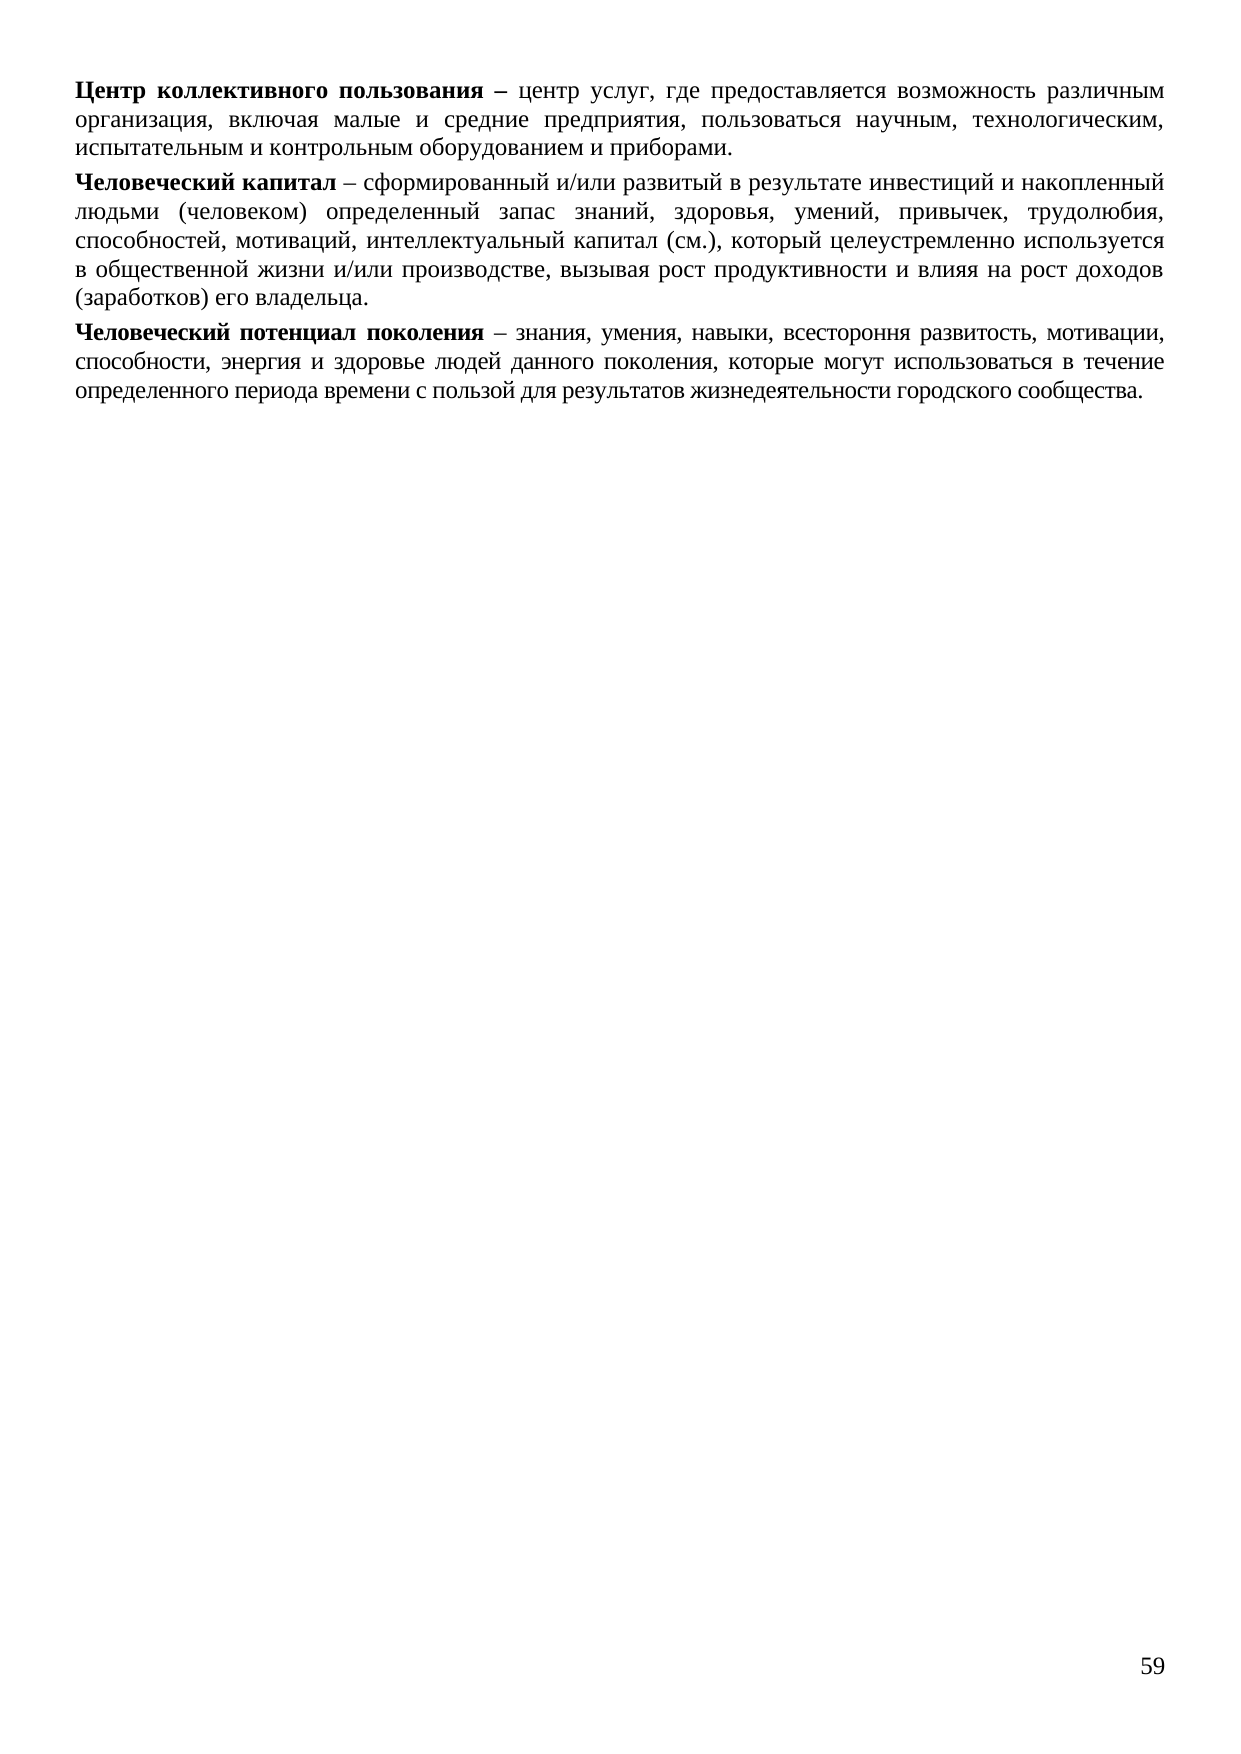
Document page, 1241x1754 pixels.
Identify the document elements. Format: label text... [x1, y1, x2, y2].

text Центр коллективного пользования – центр услуг, где предоставляется возможность различным организация, включая малые и средние предприятия, пользоваться научным, технологическим, испытательным и контрольным оборудованием и приборами. [75, 75, 1165, 161]
text Человеческий капитал – сформированный и/или развитый в результате инвестиций и накопленный людьми (человеком) определенный запас знаний, здоровья, умений, привычек, трудолюбия, способностей, мотиваций, интеллектуальный капитал (см.), который целеустремленно используется в общественной жизни и/или производстве, вызывая рост продуктивности и влияя на рост доходов (заработков) его владельца. [75, 167, 1165, 311]
text Человеческий потенциал поколения – знания, умения, навыки, всестороння развитость, мотивации, способности, энергия и здоровье людей данного поколения, которые могут использоваться в течение определенного периода времени с пользой для результатов жизнедеятельности городского сообщества. [75, 317, 1165, 404]
